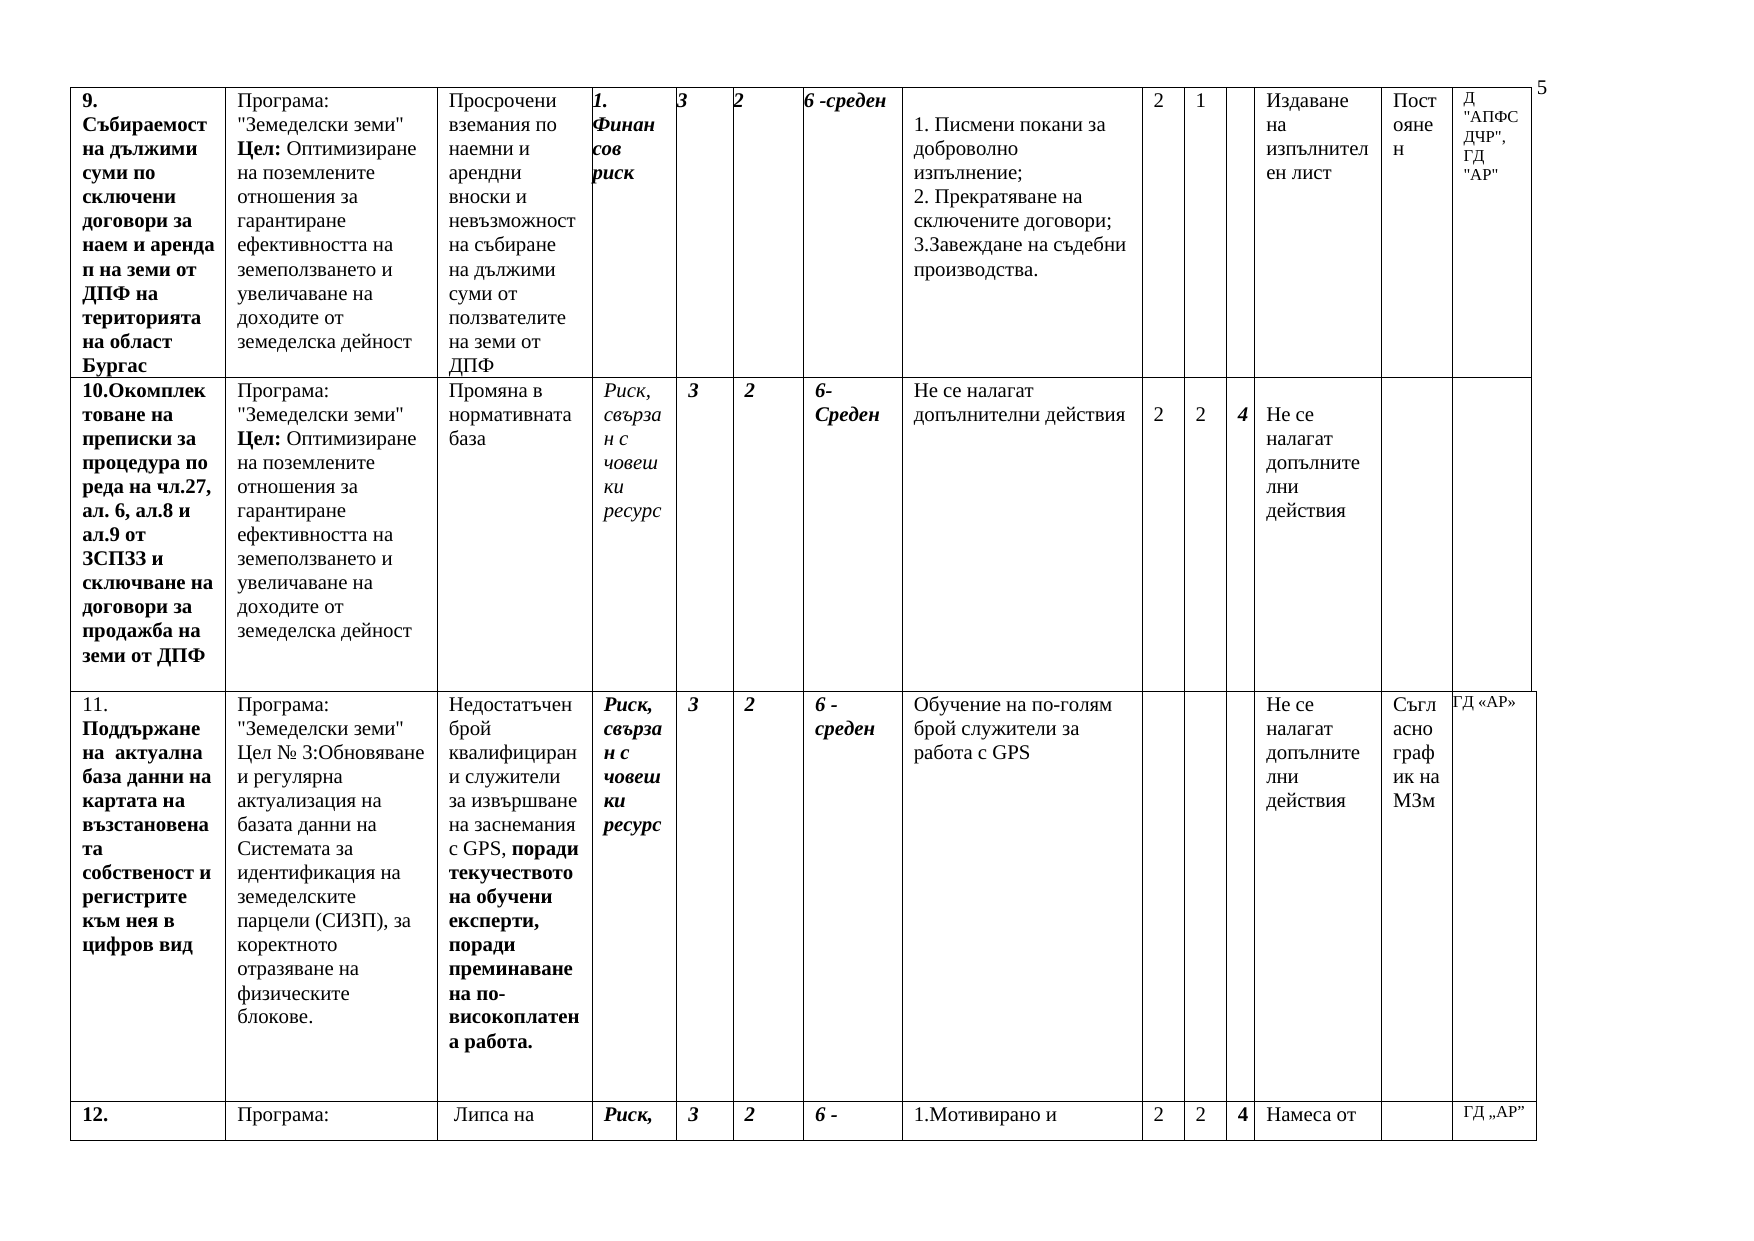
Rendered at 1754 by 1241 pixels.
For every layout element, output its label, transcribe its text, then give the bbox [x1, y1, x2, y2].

table_cell 6- Среден [804, 378, 902, 691]
table_cell [1382, 1102, 1452, 1140]
table_cell 6 -среден [804, 692, 902, 1101]
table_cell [1255, 1102, 1381, 1140]
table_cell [438, 1102, 592, 1140]
table_cell 1. Писмени покани за доброволно изпълнение; 2. Прекратяване на сключените договори; 3.Завеждане на съдебни производства. [903, 88, 1142, 377]
table_cell Не се налагат допълнителни действия [903, 378, 1142, 691]
table_cell 3 [677, 1102, 733, 1140]
table_cell Просрочени вземания по наемни и арендни вноски и невъзможност на събиране на дължими суми от ползвателите на земи от ДПФ [438, 88, 592, 377]
table_cell 2 [1185, 1102, 1226, 1140]
table_cell Издаване на изпълнителен лист [1255, 88, 1381, 377]
table_cell Постоянен [1382, 88, 1452, 377]
table_cell 4 [1227, 378, 1254, 691]
table_cell 2 [1143, 1102, 1184, 1140]
table_cell ГД «АР» [1453, 692, 1536, 1101]
table_cell 3 [677, 88, 733, 377]
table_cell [71, 1102, 225, 1140]
table_cell 1 [1185, 88, 1226, 377]
table_cell 2 [1185, 378, 1226, 691]
table_cell 2 [734, 1102, 803, 1140]
table_cell 2 [734, 692, 803, 1101]
table_cell [1185, 692, 1226, 1101]
table_cell Не се налагат допълнителни действия [1255, 692, 1381, 1101]
table_cell Обучение на по-голям брой служители за работа с GPS [903, 692, 1142, 1101]
table_cell Програма: "Земеделски земи" Цел: Оптимизиране на поземлените отношения за гарантиране ефективността на земеползването и увеличаване на доходите от земеделска дейност [226, 378, 437, 691]
table_cell 2 [734, 88, 803, 377]
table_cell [226, 1102, 437, 1140]
table_cell 9. Събираемост на дължими суми по сключени договори за наем и аренда п на земи от ДПФ на територията на област Бургас [71, 88, 225, 377]
table_cell Промяна в нормативната база [438, 378, 592, 691]
table_cell Недостатъчен брой квалифицирани служители за извършване на заснемания с GPS, поради текучеството на обучени експерти, поради преминаване на по-високоплатена работа. [438, 692, 592, 1101]
table_cell 6 -среден [804, 1102, 902, 1140]
table_cell 6 -среден [804, 88, 902, 377]
table_cell 11. Поддържане на актуална база данни на картата на възстановената собственост и регистрите към нея в цифров вид [71, 692, 225, 1101]
table_cell 2 [1143, 378, 1184, 691]
table_cell [1143, 692, 1184, 1101]
table_cell Риск, свързан с човешки ресурс [593, 378, 676, 691]
table_cell 2 [734, 378, 803, 691]
table_cell [1453, 378, 1531, 691]
table_cell [1227, 88, 1254, 377]
table_cell 1. Финансов риск [593, 88, 676, 377]
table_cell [903, 1102, 1142, 1140]
table_cell [1382, 378, 1452, 691]
table_cell Програма: "Земеделски земи" Цел № 3:Обновяване и регулярна актуализация на базата данни на Системата за идентификация на земеделските парцели (СИЗП), за коректното отразяване на физическите блокове. [226, 692, 437, 1101]
table_cell 4 [1227, 1102, 1254, 1140]
table_cell Съгласно график на МЗм [1382, 692, 1452, 1101]
table_cell 3 [677, 692, 733, 1101]
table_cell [593, 1102, 676, 1140]
table_cell Програма: "Земеделски земи" Цел: Оптимизиране на поземлените отношения за гарантиране ефективността на земеползването и увеличаване на доходите от земеделска дейност [226, 88, 437, 377]
table_cell 2 [1143, 88, 1184, 377]
table_cell 3 [677, 378, 733, 691]
table_cell [1227, 692, 1254, 1101]
table_cell ГД „АР” [1453, 1102, 1536, 1140]
table_cell 10.Окомплектоване на преписки за процедура по реда на чл.27, ал. 6, ал.8 и ал.9 от ЗСПЗЗ и сключване на договори за продажба на земи от ДПФ [71, 378, 225, 691]
table_cell Д "АПФСДЧР", ГД "АР" [1453, 88, 1531, 377]
table_cell Риск, свързан с човешки ресурс [593, 692, 676, 1101]
table_cell Не се налагат допълнителни действия [1255, 378, 1381, 691]
